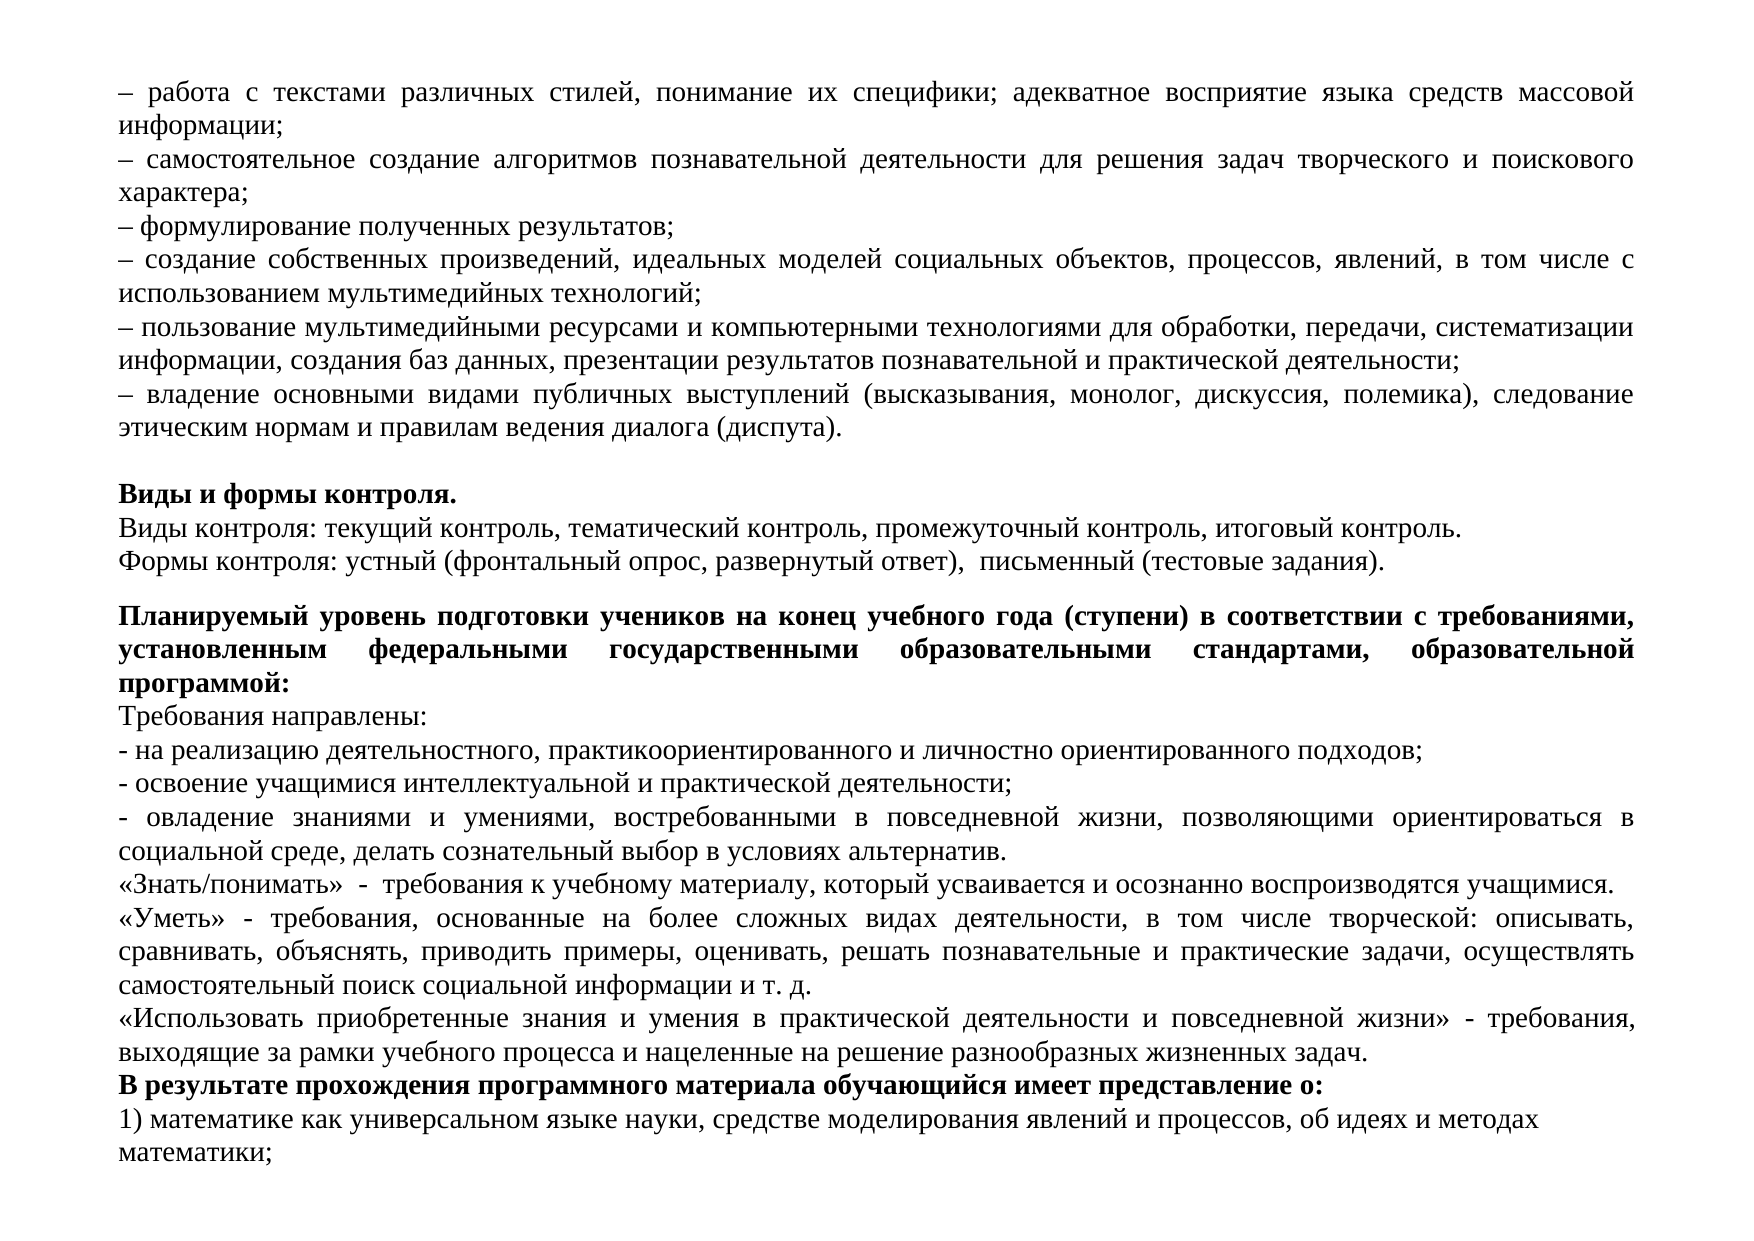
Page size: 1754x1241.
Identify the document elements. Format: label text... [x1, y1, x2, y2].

text Планируемый уровень подготовки учеников на конец учебного года (ступени) в соответствии с требованиями, установленным федеральными государственными образовательными стандартами, образовательной программой: [118, 598, 1636, 698]
list Формы контроля: устный (фронтальный опрос, развернутый ответ), письменный (тестовые задания). [118, 543, 1636, 577]
list Виды контроля: текущий контроль, тематический контроль, промежуточный контроль, итоговый контроль. [118, 510, 1636, 543]
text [118, 1067, 1636, 1168]
text Требования направлены: [118, 698, 1636, 732]
list – работа с текстами различных стилей, понимание их специфики; адекватное восприятие языка средств массовой информации; [118, 74, 1636, 141]
text «Знать/понимать» - требования к учебному материалу, который усваивается и осознанно воспроизводятся учащимися. [118, 866, 1636, 900]
list – создание собственных произведений, идеальных моделей социальных объектов, процессов, явлений, в том числе с использованием мультимедийных технологий; [118, 242, 1636, 309]
list – пользование мультимедийными ресурсами и компьютерными технологиями для обработки, передачи, систематизации информации, создания баз данных, презентации результатов познавательной и практической деятельности; [118, 309, 1636, 376]
list – самостоятельное создание алгоритмов познавательной деятельности для решения задач творческого и поискового характера; [118, 141, 1636, 208]
list – формулирование полученных результатов; [118, 208, 1636, 242]
text - овладение знаниями и умениями, востребованными в повседневной жизни, позволяющими ориентироваться в социальной среде, делать сознательный выбор в условиях альтернатив. [118, 799, 1636, 866]
list – владение основными видами публичных выступлений (высказывания, монолог, дискуссия, полемика), следование этическим нормам и правилам ведения диалога (диспута). [118, 376, 1636, 443]
text «Использовать приобретенные знания и умения в практической деятельности и повседневной жизни» - требования, выходящие за рамки учебного процесса и нацеленные на решение разнообразных жизненных задач. [118, 1000, 1636, 1067]
text «Уметь» - требования, основанные на более сложных видах деятельности, в том числе творческой: описывать, сравнивать, объяснять, приводить примеры, оценивать, решать познавательные и практические задачи, осуществлять самостоятельный поиск социальной информации и т. д. [118, 900, 1636, 1000]
list Виды и формы контроля. [118, 476, 1636, 510]
text - на реализацию деятельностного, практикоориентированного и личностно ориентированного подходов; [118, 732, 1636, 766]
text - освоение учащимися интеллектуальной и практической деятельности; [118, 766, 1636, 799]
